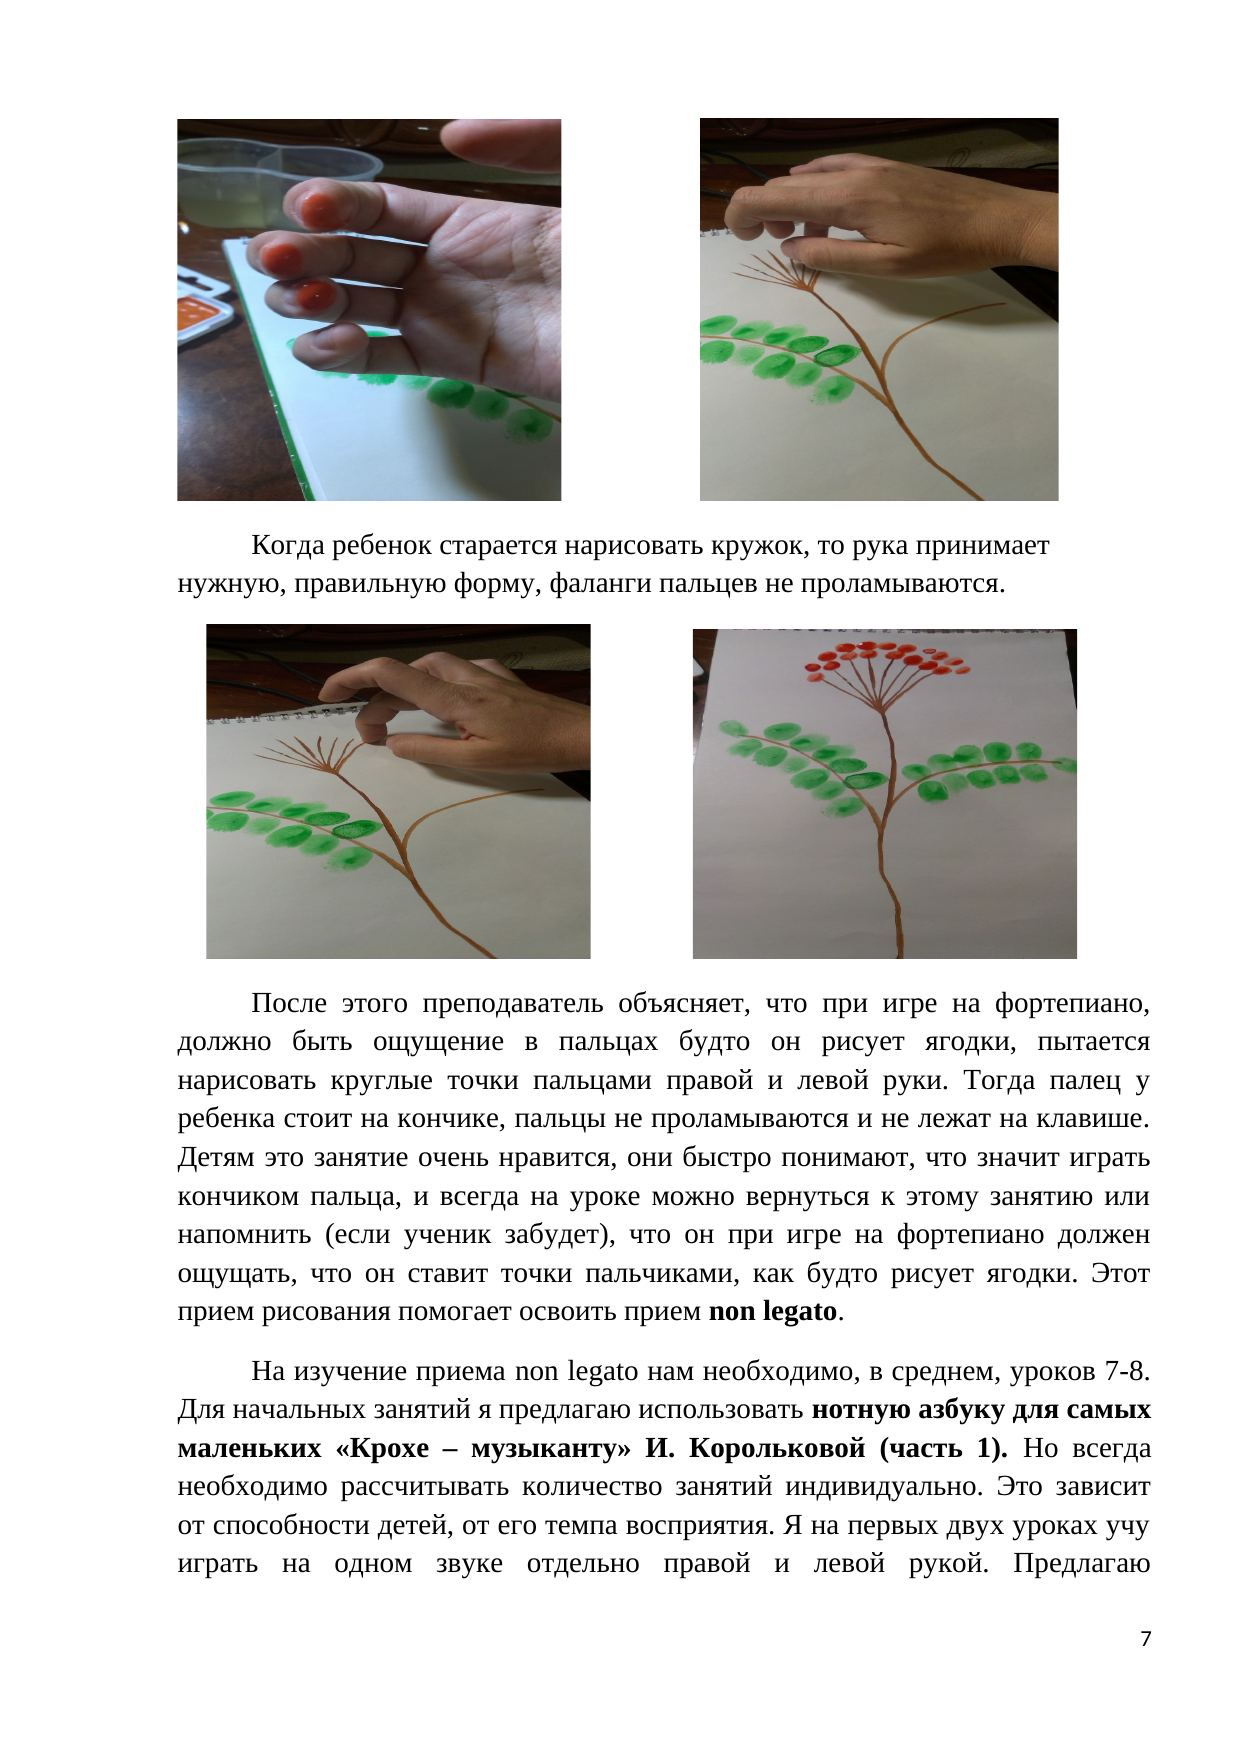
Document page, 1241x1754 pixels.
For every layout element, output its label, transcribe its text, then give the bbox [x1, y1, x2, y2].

picture [206, 624, 591, 959]
text Когда ребенок старается нарисовать кружок, то рука принимает нужную, правильную форму, фаланги пальцев не проламываются. [177, 527, 1152, 599]
text После этого преподаватель объясняет, что при игре на фортепиано, должно быть ощущение в пальцах будто он рисует ягодки, пытается нарисовать круглые точки пальцами правой и левой руки. Тогда палец у ребенка стоит на кончике, пальцы не проламываются и не лежат на клавише. Детям это занятие очень нравится, они быстро понимают, что значит играть кончиком пальца, и всегда на уроке можно вернуться к этому занятию или напомнить (если ученик забудет), что он при игре на фортепиано должен ощущать, что он ставит точки пальчиками, как будто рисует ягодки. Этот прием рисования помогает освоить прием non legato. [177, 985, 1152, 1327]
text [177, 1353, 1152, 1579]
picture [700, 118, 1059, 501]
picture [692, 629, 1078, 959]
picture [177, 119, 562, 501]
